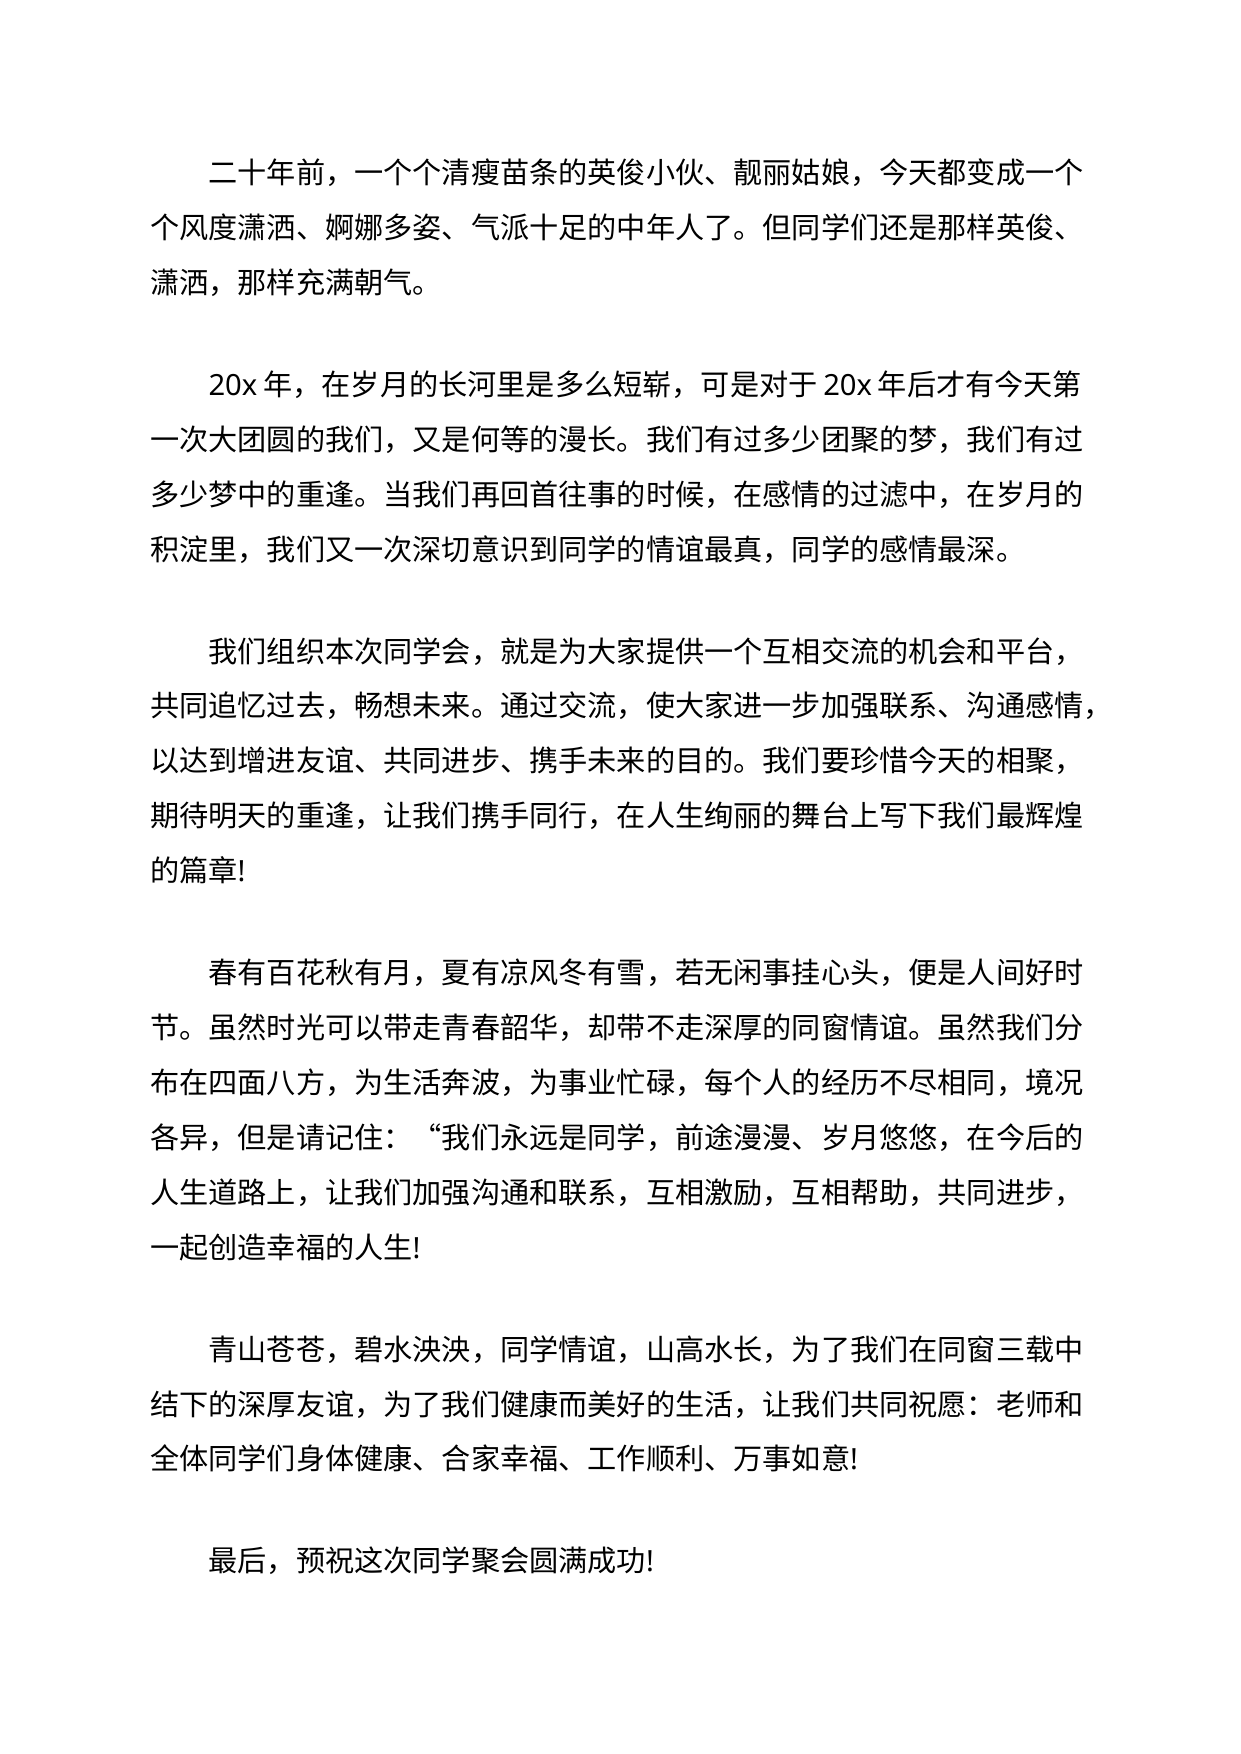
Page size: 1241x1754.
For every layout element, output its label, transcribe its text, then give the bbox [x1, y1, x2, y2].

text 20x年，在岁月的长河里是多么短崭，可是对于20x年后才有今天第一次大团圆的我们，又是何等的漫长。我们有过多少团聚的梦，我们有过多少梦中的重逢。当我们再回首往事的时候，在感情的过滤中，在岁月的积淀里，我们又一次深切意识到同学的情谊最真，同学的感情最深。 [150, 362, 1090, 569]
text 春有百花秋有月，夏有凉风冬有雪，若无闲事挂心头，便是人间好时节。虽然时光可以带走青春韶华，却带不走深厚的同窗情谊。虽然我们分布在四面八方，为生活奔波，为事业忙碌，每个人的经历不尽相同，境况各异，但是请记住：“我们永远是同学，前途漫漫、岁月悠悠，在今后的人生道路上，让我们加强沟通和联系，互相激励，互相帮助，共同进步，一起创造幸福的人生! [150, 950, 1090, 1267]
text 我们组织本次同学会，就是为大家提供一个互相交流的机会和平台，共同追忆过去，畅想未来。通过交流，使大家进一步加强联系、沟通感情，以达到增进友谊、共同进步、携手未来的目的。我们要珍惜今天的相聚，期待明天的重逢，让我们携手同行，在人生绚丽的舞台上写下我们最辉煌的篇章! [150, 628, 1090, 890]
text 最后，预祝这次同学聚会圆满成功! [150, 1538, 1090, 1580]
text 青山苍苍，碧水泱泱，同学情谊，山高水长，为了我们在同窗三载中结下的深厚友谊，为了我们健康而美好的生活，让我们共同祝愿：老师和全体同学们身体健康、合家幸福、工作顺利、万事如意! [150, 1326, 1090, 1478]
text 二十年前，一个个清瘦苗条的英俊小伙、靓丽姑娘，今天都变成一个个风度潇洒、婀娜多姿、气派十足的中年人了。但同学们还是那样英俊、潇洒，那样充满朝气。 [150, 150, 1090, 302]
